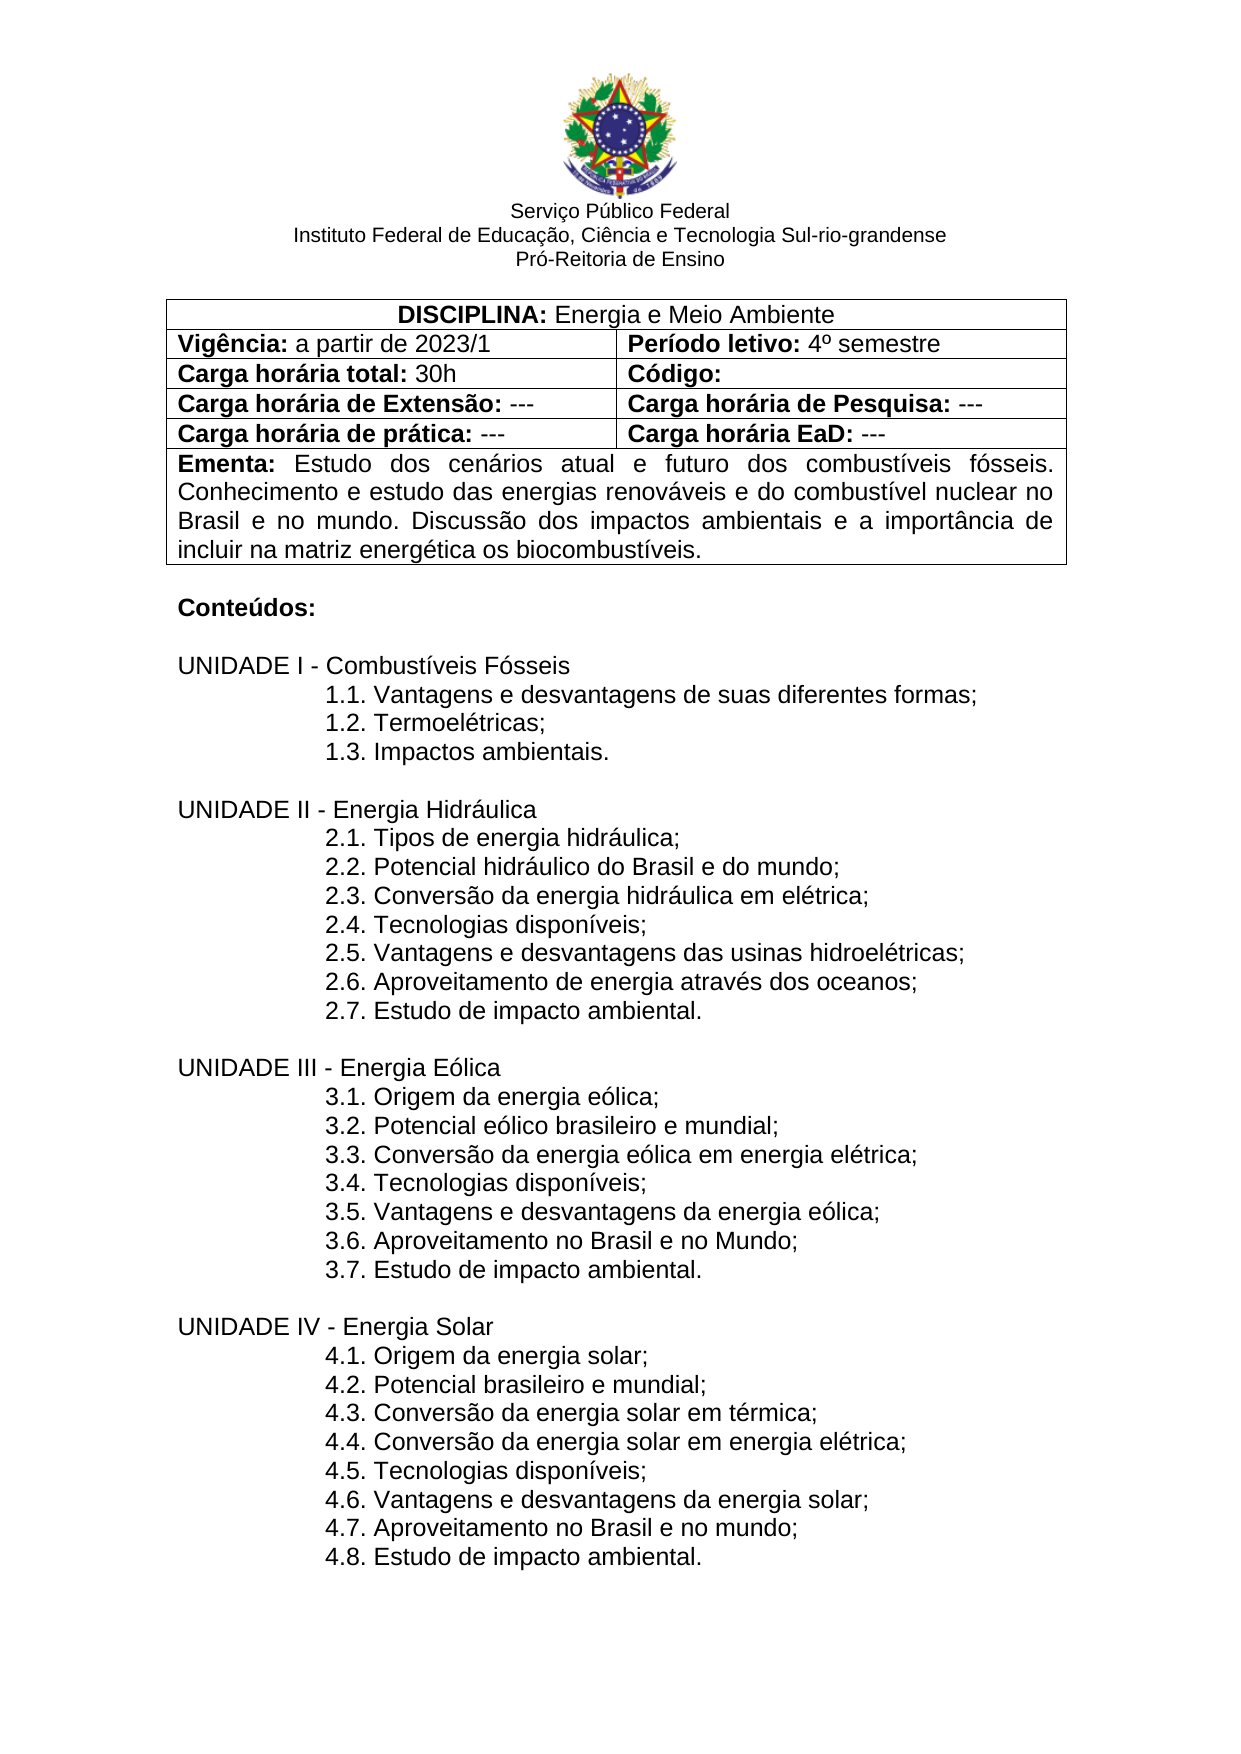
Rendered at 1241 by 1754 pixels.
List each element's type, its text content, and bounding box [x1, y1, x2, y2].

table_cell Período letivo: 4º semestre [617, 330, 1066, 358]
text 2.1. Tipos de energia hidráulica; [325, 823, 1063, 852]
text 4.7. Aproveitamento no Brasil e no mundo; [325, 1513, 1063, 1542]
text 2.6. Aproveitamento de energia através dos oceanos; [325, 967, 1063, 996]
text 4.4. Conversão da energia solar em energia elétrica; [325, 1427, 1063, 1456]
text 2.3. Conversão da energia hidráulica em elétrica; [325, 881, 1063, 910]
text 2.7. Estudo de impacto ambiental. [325, 996, 1063, 1025]
text 3.5. Vantagens e desvantagens da energia eólica; [325, 1197, 1063, 1226]
text 2.4. Tecnologias disponíveis; [325, 910, 1063, 938]
table_cell Carga horária de Extensão: --- [167, 389, 616, 418]
text 2.5. Vantagens e desvantagens das usinas hidroelétricas; [325, 938, 1063, 967]
text 3.3. Conversão da energia eólica em energia elétrica; [325, 1140, 1063, 1168]
text 1.1. Vantagens e desvantagens de suas diferentes formas; [325, 680, 1063, 708]
text UNIDADE IV - Energia Solar [177, 1312, 1063, 1341]
text 4.6. Vantagens e desvantagens da energia solar; [325, 1485, 1063, 1513]
table_header DISCIPLINA: Energia e Meio Ambiente [167, 300, 1066, 328]
text 2.2. Potencial hidráulico do Brasil e do mundo; [325, 852, 1063, 881]
text 4.5. Tecnologias disponíveis; [325, 1456, 1063, 1485]
text 3.7. Estudo de impacto ambiental. [325, 1255, 1063, 1283]
table_cell Carga horária de Pesquisa: --- [617, 389, 1066, 418]
text 1.3. Impactos ambientais. [325, 737, 1063, 766]
text 4.2. Potencial brasileiro e mundial; [325, 1370, 1063, 1398]
table_cell Carga horária de prática: --- [167, 419, 616, 448]
text 4.1. Origem da energia solar; [325, 1341, 1063, 1370]
text 1.2. Termoelétricas; [325, 708, 1063, 737]
table_cell Carga horária EaD: --- [617, 419, 1066, 448]
text 3.6. Aproveitamento no Brasil e no Mundo; [325, 1226, 1063, 1255]
text 4.8. Estudo de impacto ambiental. [325, 1542, 1063, 1571]
text Conteúdos: [177, 593, 1063, 622]
text UNIDADE I - Combustíveis Fósseis [177, 651, 1063, 680]
text 3.1. Origem da energia eólica; [325, 1082, 1063, 1111]
text UNIDADE III - Energia Eólica [177, 1053, 1063, 1082]
table_cell Vigência: a partir de 2023/1 [167, 330, 616, 358]
text 3.2. Potencial eólico brasileiro e mundial; [325, 1111, 1063, 1140]
text UNIDADE II - Energia Hidráulica [177, 795, 1063, 823]
table_cell Código: [617, 359, 1066, 388]
picture [563, 73, 678, 199]
table_cell Carga horária total: 30h [167, 359, 616, 388]
text 3.4. Tecnologias disponíveis; [325, 1168, 1063, 1197]
table_cell Ementa: Estudo dos cenários atual e futuro dos combustíveis fósseis. Conhecimento e estudo das energias renováveis e do combustível nuclear no Brasil e no mundo. Discussão dos impactos ambientais e a importância de incluir na matriz energética os biocombustíveis. [167, 449, 1066, 564]
text 4.3. Conversão da energia solar em térmica; [325, 1398, 1063, 1427]
